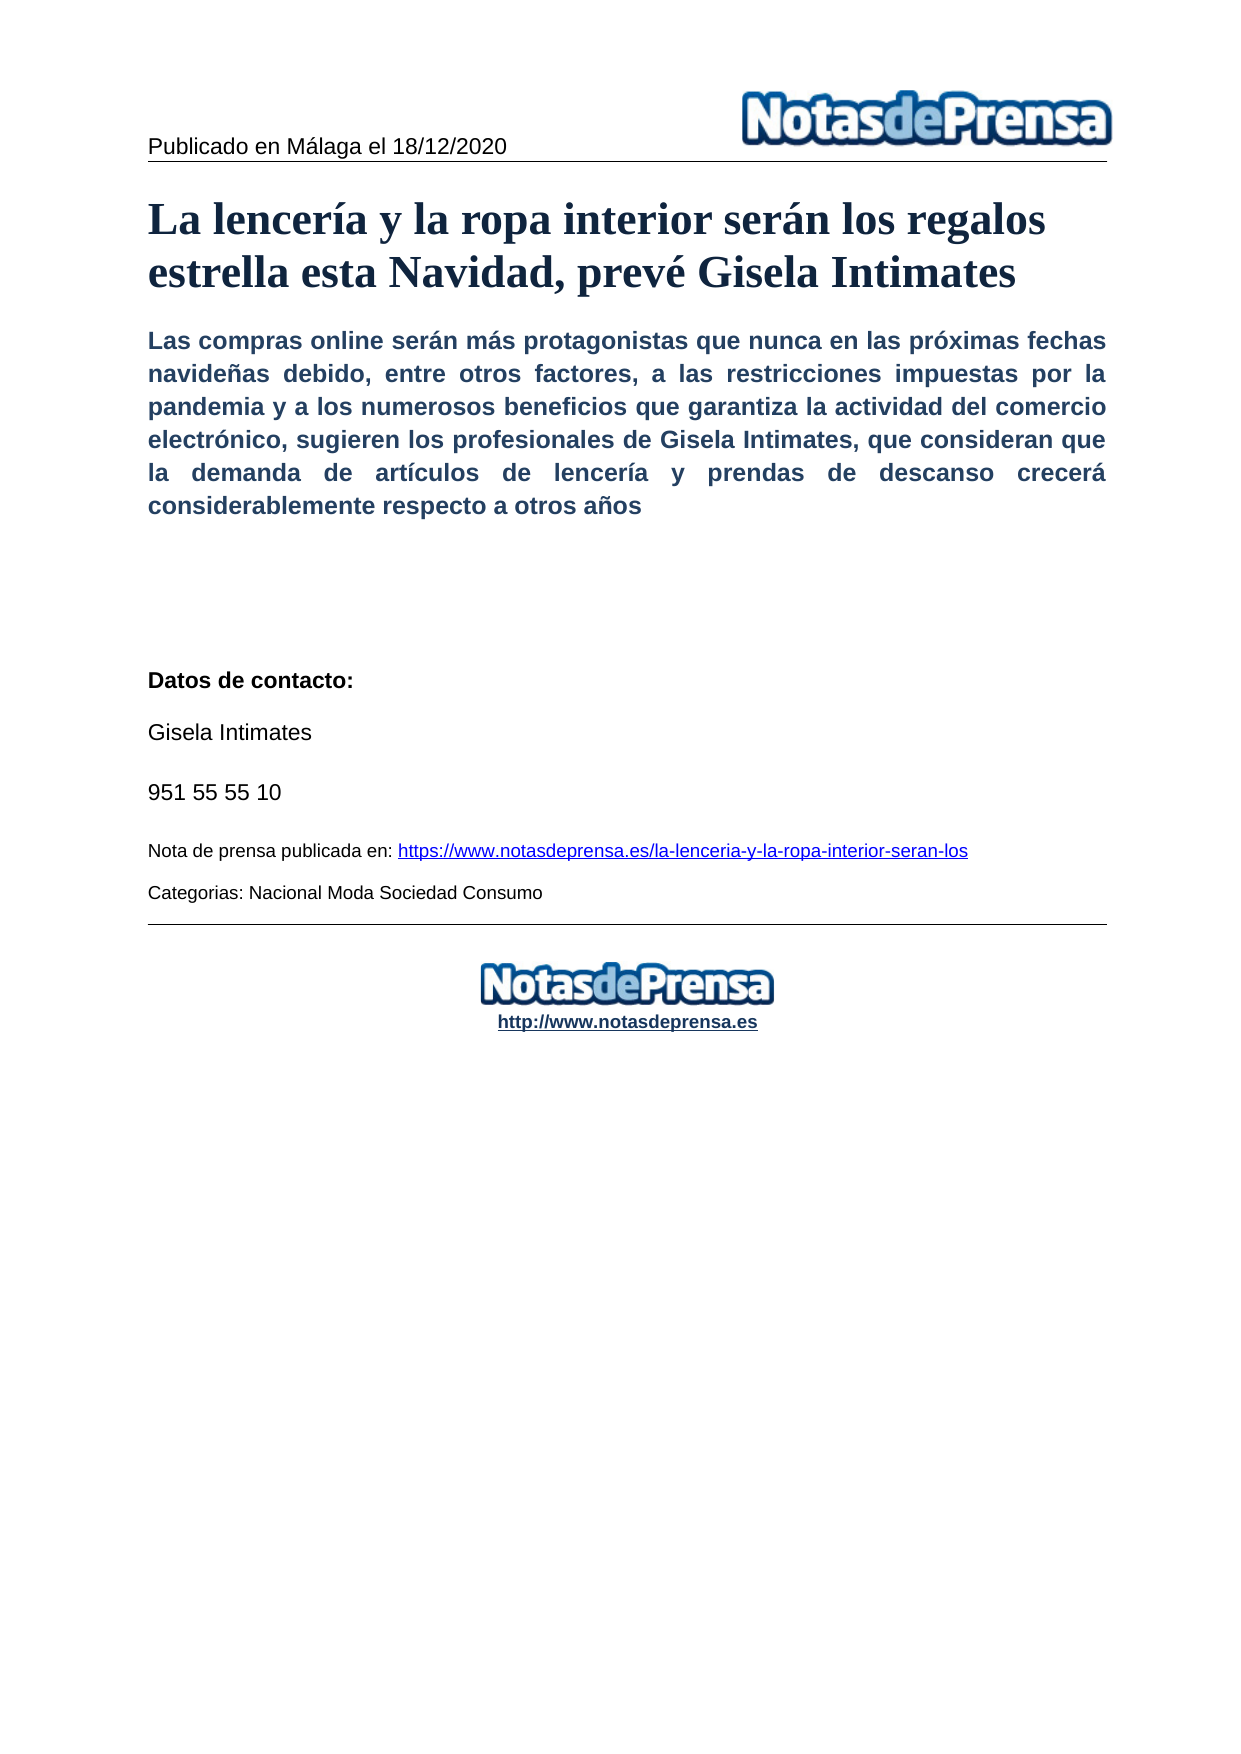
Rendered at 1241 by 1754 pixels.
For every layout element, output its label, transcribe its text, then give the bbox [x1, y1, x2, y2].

subtitle Las compras online serán más protagonistas que nunca en las próximas fechas navideñas debido, entre otros factores, a las restricciones impuestas por la pandemia y a los numerosos beneficios que garantiza la actividad del comercio electrónico, sugieren los profesionales de Gisela Intimates, que consideran que la demanda de artículos de lencería y prendas de descanso crecerá considerablemente respecto a otros años [148, 326, 1107, 520]
text Gisela Intimates [148, 718, 1063, 745]
text Publicado en Málaga el 18/12/2020 [148, 133, 1107, 161]
text Datos de contacto: [148, 667, 1107, 694]
picture [742, 90, 1113, 148]
subtitle La lencería y la ropa interior serán los regalos estrella esta Navidad, prevé Gisela Intimates [148, 192, 1107, 297]
picture [480, 961, 775, 1007]
text 951 55 55 10 [148, 779, 1063, 805]
text Categorias: Nacional Moda Sociedad Consumo [148, 882, 1107, 903]
text Nota de prensa publicada en: https://www.notasdeprensa.es/la-lenceria-y-la-ropa-interior-seran-los [148, 839, 1107, 861]
text http://www.notasdeprensa.es [148, 1011, 1107, 1033]
